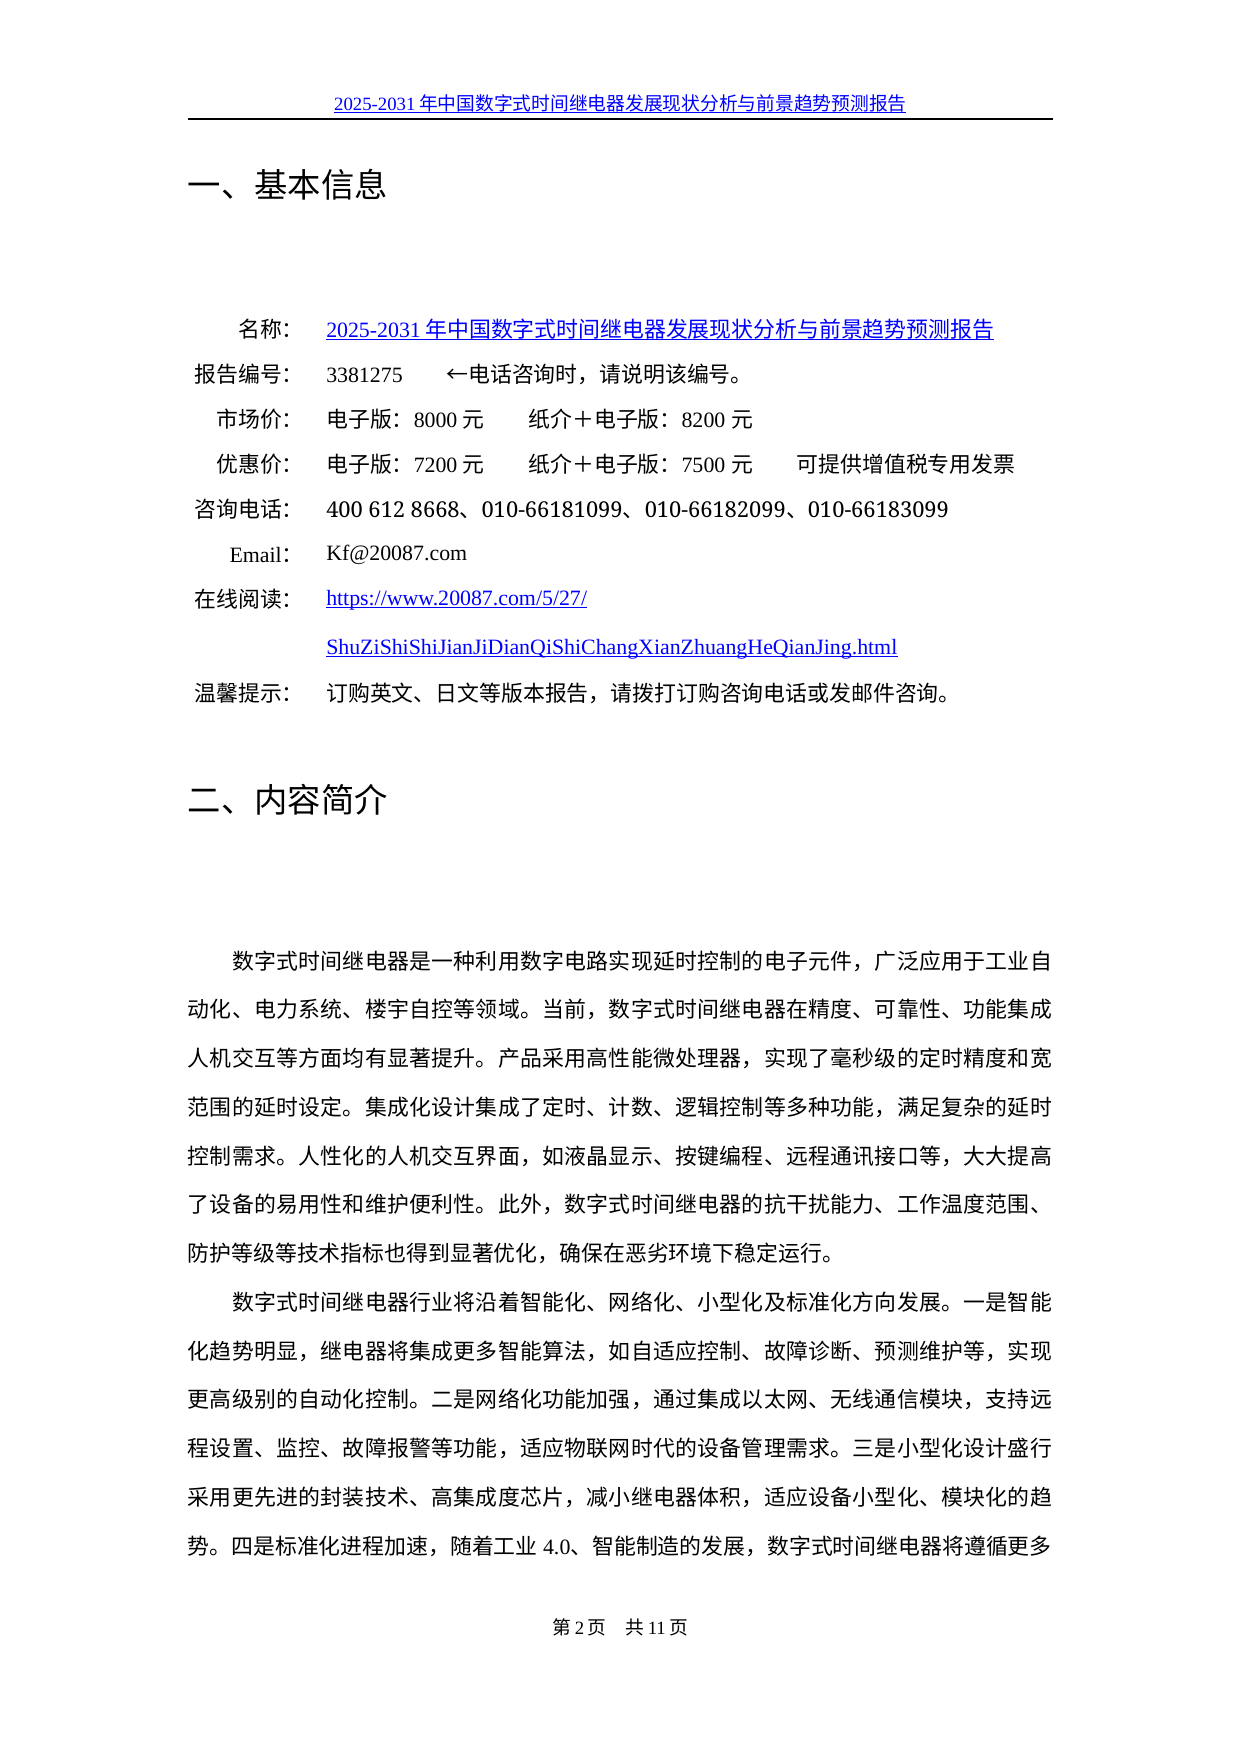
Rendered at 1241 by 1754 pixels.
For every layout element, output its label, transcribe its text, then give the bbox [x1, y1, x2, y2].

table_cell 400 612 8668、010-66181099、010-66182099、010-66183099 [315, 492, 1073, 537]
title 二、内容简介 [187, 766, 1053, 831]
table_cell 在线阅读： [167, 582, 315, 675]
table_cell 市场价： [167, 402, 315, 447]
table_cell 电子版：8000 元 纸介＋电子版：8200 元 [315, 402, 1073, 447]
table_cell 订购英文、日文等版本报告，请拨打订购咨询电话或发邮件咨询。 [315, 675, 1073, 720]
table_cell 优惠价： [167, 447, 315, 492]
title 一、基本信息 [187, 150, 1053, 215]
table_cell 咨询电话： [167, 492, 315, 537]
table_cell 温馨提示： [167, 675, 315, 720]
table_header 名称： [167, 312, 315, 357]
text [187, 943, 1053, 1561]
table_cell 电子版：7200 元 纸介＋电子版：7500 元 可提供增值税专用发票 [315, 447, 1073, 492]
table_cell Kf@20087.com [315, 537, 1073, 582]
table_cell [315, 582, 1073, 675]
table_cell 3381275 ←电话咨询时，请说明该编号。 [315, 357, 1073, 402]
table_cell 报告编号： [167, 357, 315, 402]
table_cell Email： [167, 537, 315, 582]
table_header 2025-2031年中国数字式时间继电器发展现状分析与前景趋势预测报告 [315, 312, 1073, 357]
